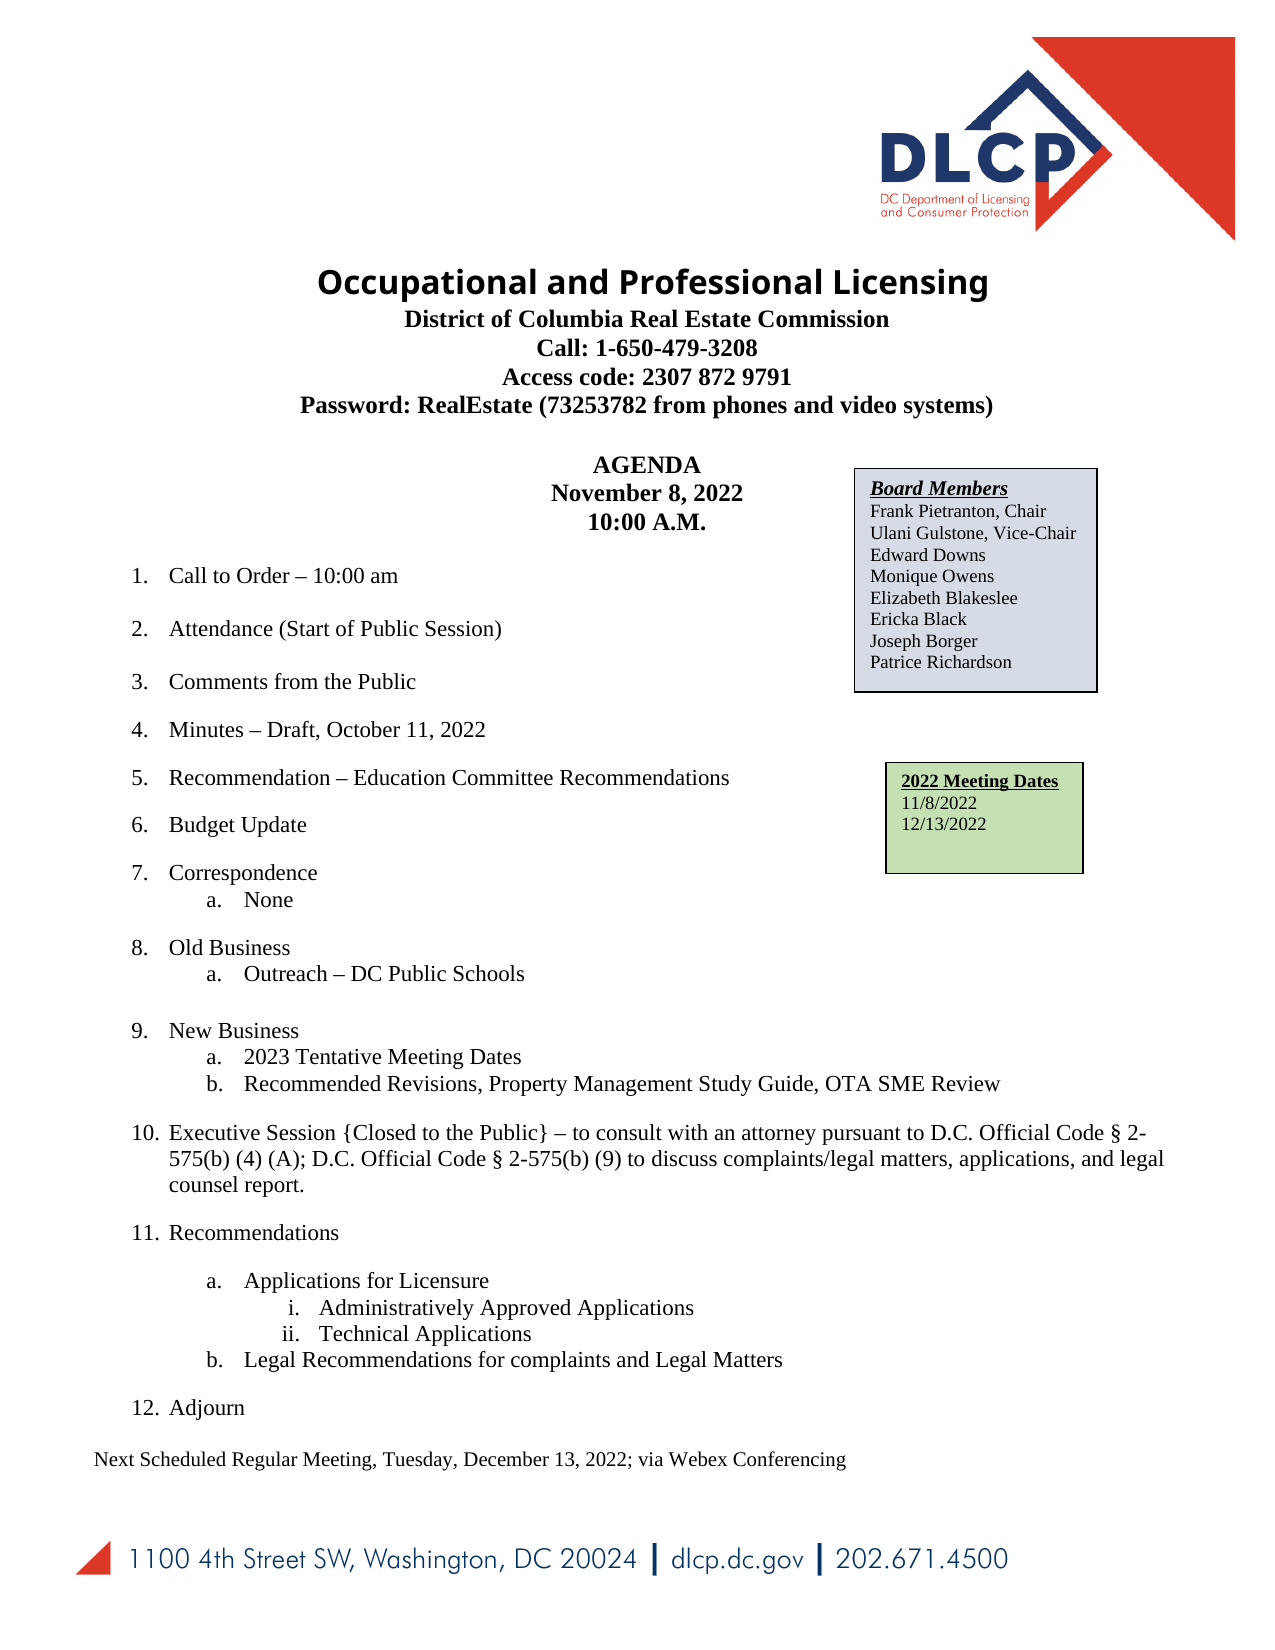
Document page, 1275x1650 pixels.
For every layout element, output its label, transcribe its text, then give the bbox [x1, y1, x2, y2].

text Next Scheduled Regular Meeting, Tuesday, December 13, 2022; via Webex Conferencing [94, 1447, 1200, 1471]
list Recommendation – Education Committee Recommendations [131, 763, 1200, 790]
text Access code: 2307 872 9791 [94, 362, 1200, 390]
text Password: RealEstate (73253782 from phones and video systems) [94, 390, 1200, 419]
list Legal Recommendations for complaints and Legal Matters [206, 1346, 1200, 1373]
list Call to Order – 10:00 am [131, 562, 1200, 589]
text Occupational and Professional Licensing [94, 259, 1200, 304]
list New Business [131, 1017, 1200, 1043]
text AGENDA [94, 450, 1200, 478]
list Recommendations [131, 1219, 1200, 1246]
list Recommended Revisions, Property Management Study Guide, OTA SME Review [206, 1069, 1200, 1096]
text November 8, 2022 [94, 478, 1200, 507]
list Outreach – DC Public Schools [206, 960, 1200, 986]
list Attendance (Start of Public Session) [131, 615, 1200, 641]
text 10:00 A.M. [94, 507, 1200, 536]
list 2023 Tentative Meeting Dates [206, 1043, 1200, 1069]
list None [206, 886, 1200, 912]
text Call: 1-650-479-3208 [94, 333, 1200, 362]
list Executive Session {Closed to the Public} – to consult with an attorney pursuant to D.C. Official Code § 2-575(b) (4) (A); D.C. Official Code § 2-575(b) (9) to discuss complaints/legal matters, applications, and legal counsel report. [131, 1119, 1200, 1198]
list Minutes – Draft, October 11, 2022 [131, 716, 1200, 742]
list Adjourn [131, 1394, 1200, 1421]
picture [0, 1492, 1275, 1650]
list Correspondence [131, 859, 1200, 886]
list Comments from the Public [131, 668, 1200, 694]
list Budget Update [131, 811, 1200, 838]
list Administratively Approved Applications [300, 1294, 1200, 1320]
list Technical Applications [300, 1320, 1200, 1346]
picture [853, 37, 1236, 253]
list Old Business [131, 934, 1200, 960]
text District of Columbia Real Estate Commission [94, 304, 1200, 333]
list Applications for Licensure [206, 1267, 1200, 1294]
